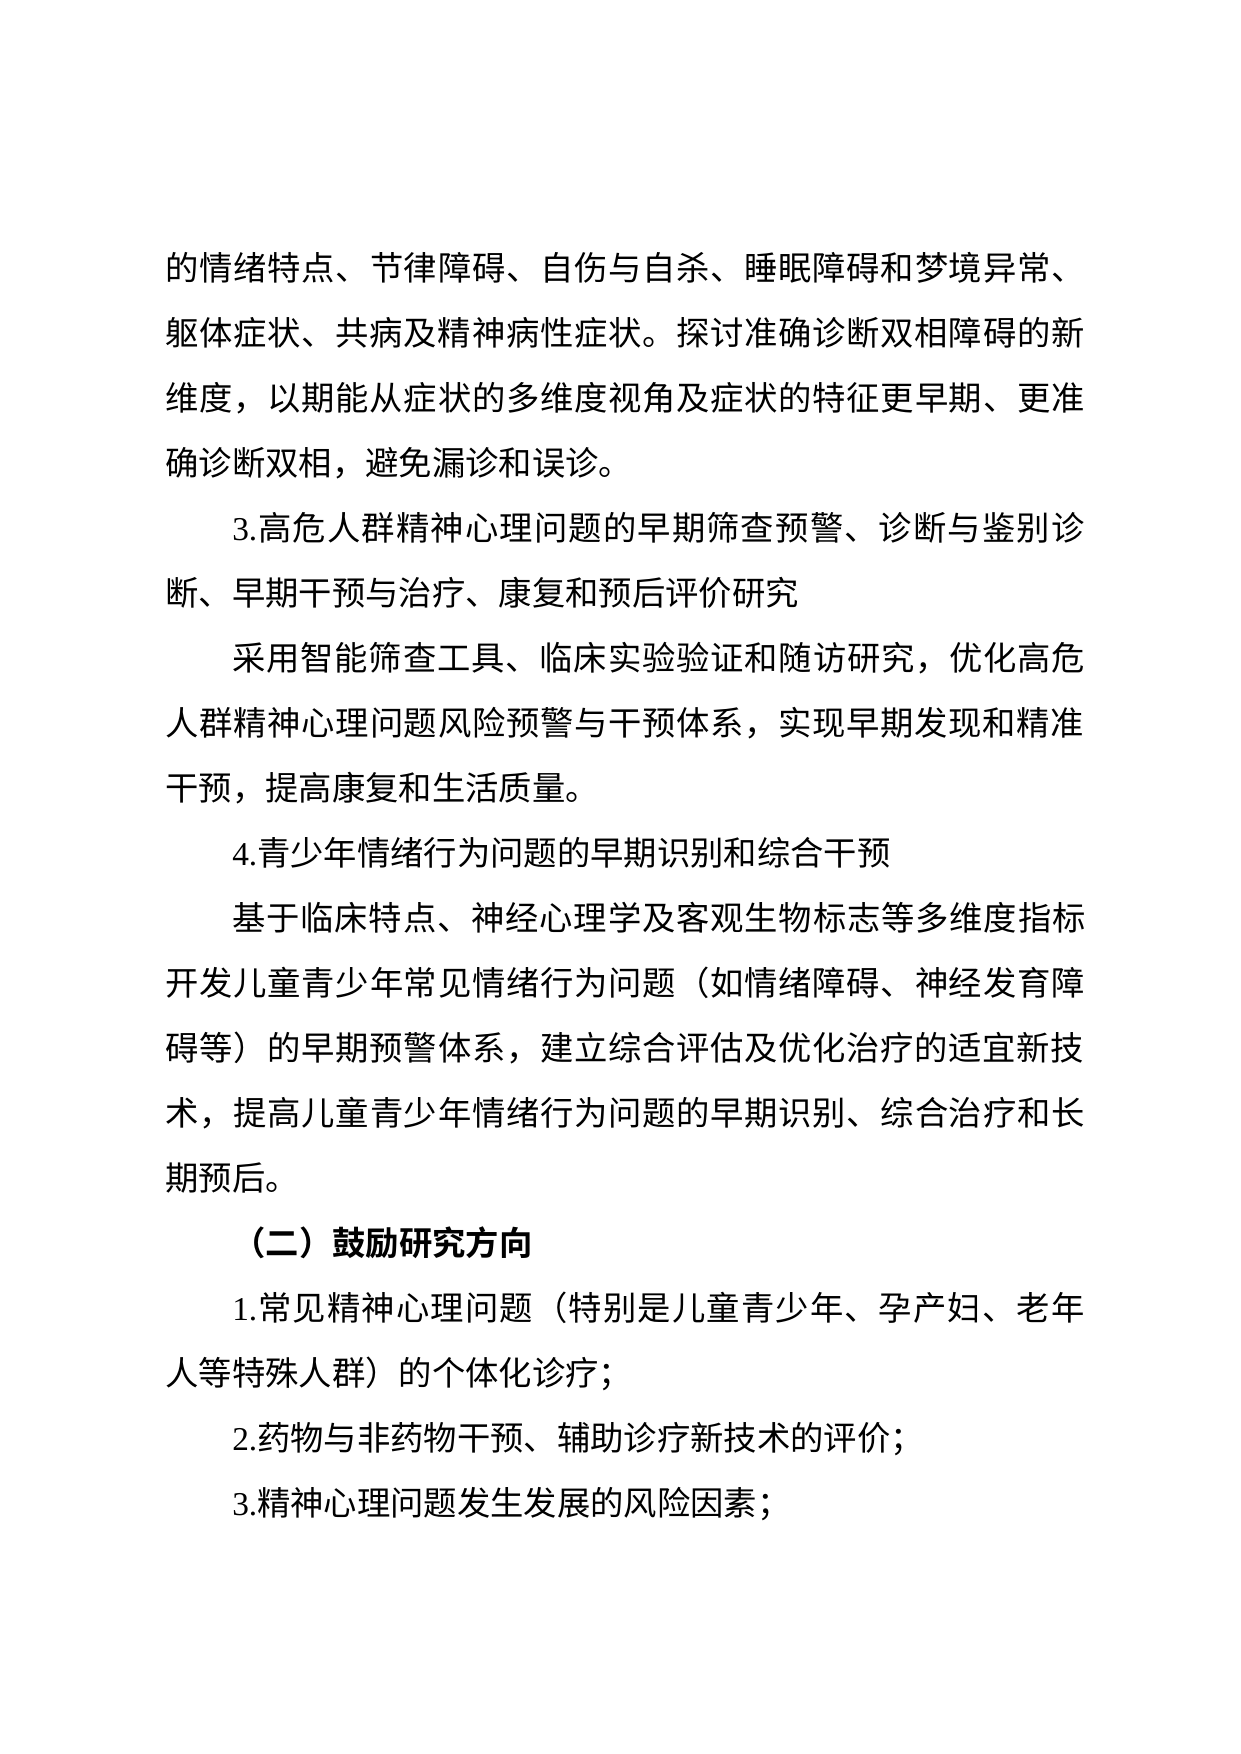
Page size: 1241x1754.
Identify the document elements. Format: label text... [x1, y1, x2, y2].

text 基于临床特点、神经心理学及客观生物标志等多维度指标，开发儿童青少年常见情绪行为问题（如情绪障碍、神经发育障碍等）的早期预警体系，建立综合评估及优化治疗的适宜新技术，提高儿童青少年情绪行为问题的早期识别、综合治疗和长期预后。 [165, 883, 1087, 1208]
text （二）鼓励研究方向 [165, 1208, 1087, 1273]
text 2.药物与非药物干预、辅助诊疗新技术的评价； [165, 1403, 1087, 1468]
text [165, 233, 1087, 493]
text 采用智能筛查工具、临床实验验证和随访研究，优化高危人群精神心理问题风险预警与干预体系，实现早期发现和精准干预，提高康复和生活质量。 [165, 623, 1087, 818]
text 3.精神心理问题发生发展的风险因素； [165, 1468, 1087, 1533]
text 3.高危人群精神心理问题的早期筛查预警、诊断与鉴别诊断、早期干预与治疗、康复和预后评价研究 [165, 493, 1087, 623]
text 1.常见精神心理问题（特别是儿童青少年、孕产妇、老年人等特殊人群）的个体化诊疗； [165, 1273, 1087, 1403]
text 4.青少年情绪行为问题的早期识别和综合干预 [165, 818, 1087, 883]
